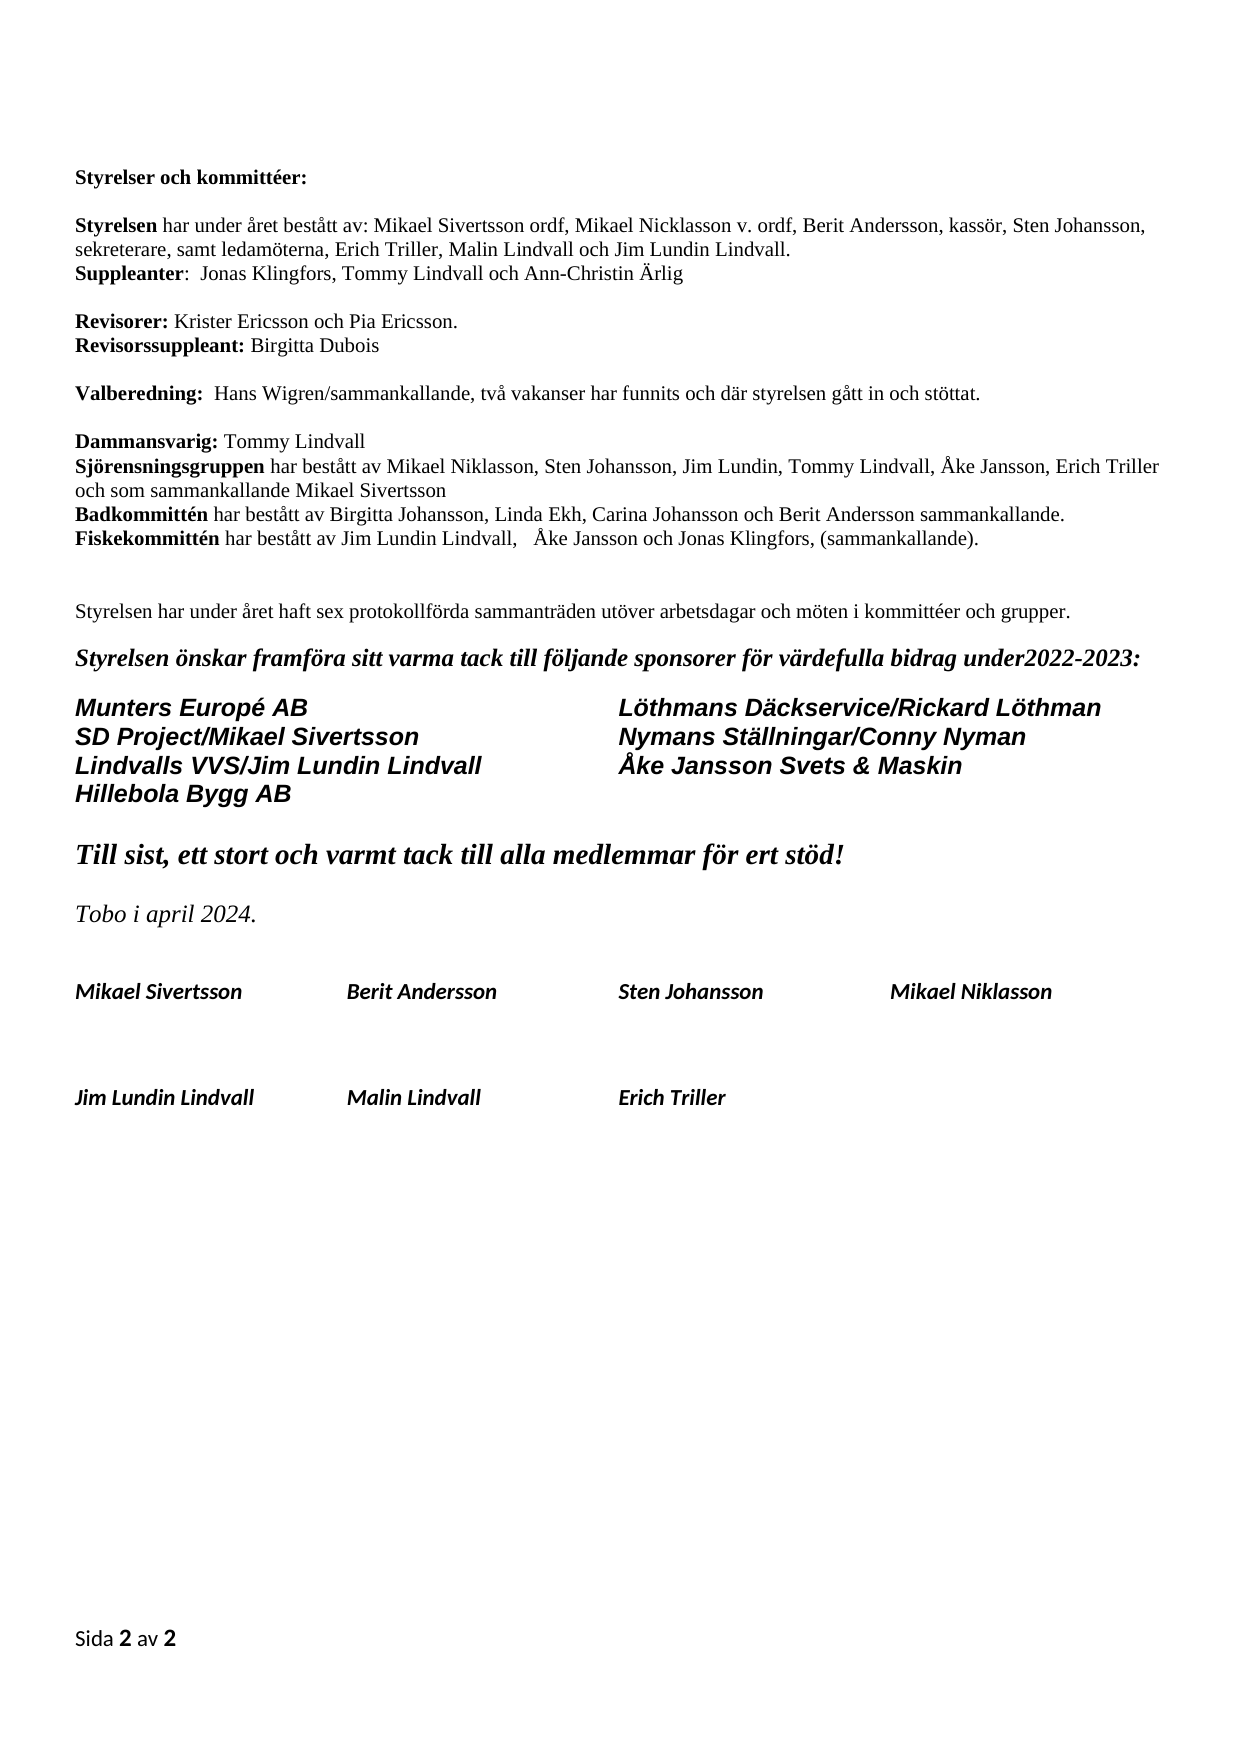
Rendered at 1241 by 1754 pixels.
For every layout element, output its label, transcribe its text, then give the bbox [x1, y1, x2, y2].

text Styrelser och kommittéer: Styrelsen har under året bestått av: Mikael Sivertsson ordf, Mikael Nicklasson v. ordf, Berit Andersson, kassör, Sten Johansson, sekreterare, samt ledamöterna, Erich Triller, Malin Lindvall och Jim Lundin Lindvall. Suppleanter: Jonas Klingfors, Tommy Lindvall och Ann-Christin Ärlig Revisorer: Krister Ericsson och Pia Ericsson. Revisorssuppleant: Birgitta Dubois Valberedning: Hans Wigren/sammankallande, två vakanser har funnits och där styrelsen gått in och stöttat. Dammansvarig: Tommy Lindvall Sjörensningsgruppen har bestått av Mikael Niklasson, Sten Johansson, Jim Lundin, Tommy Lindvall, Åke Jansson, Erich Triller och som sammankallande Mikael Sivertsson Badkommittén har bestått av Birgitta Johansson, Linda Ekh, Carina Johansson och Berit Andersson sammankallande. Fiskekommittén har bestått av Jim Lundin Lindvall, Åke Jansson och Jonas Klingfors, (sammankallande). [75, 165, 1165, 578]
text Munters Europé AB Löthmans Däckservice/Rickard Löthman [75, 693, 1165, 722]
text Styrelsen önskar framföra sitt varma tack till följande sponsorer för värdefulla bidrag under2022-2023: [75, 643, 1165, 672]
text Styrelsen har under året haft sex protokollförda sammanträden utöver arbetsdagar och möten i kommittéer och grupper. [75, 599, 1165, 623]
text Hillebola Bygg AB [75, 779, 1165, 808]
text Mikael Sivertsson Berit Andersson Sten Johansson Mikael Niklasson [75, 977, 1165, 1006]
text Till sist, ett stort och varmt tack till alla medlemmar för ert stöd! Tobo i april 2024. [75, 808, 1165, 928]
text Jim Lundin Lindvall Malin Lindvall Erich Triller [75, 1083, 1165, 1112]
text SD Project/Mikael Sivertsson Nymans Ställningar/Conny Nyman [75, 722, 1165, 751]
text Lindvalls VVS/Jim Lundin Lindvall Åke Jansson Svets & Maskin [75, 751, 1165, 779]
